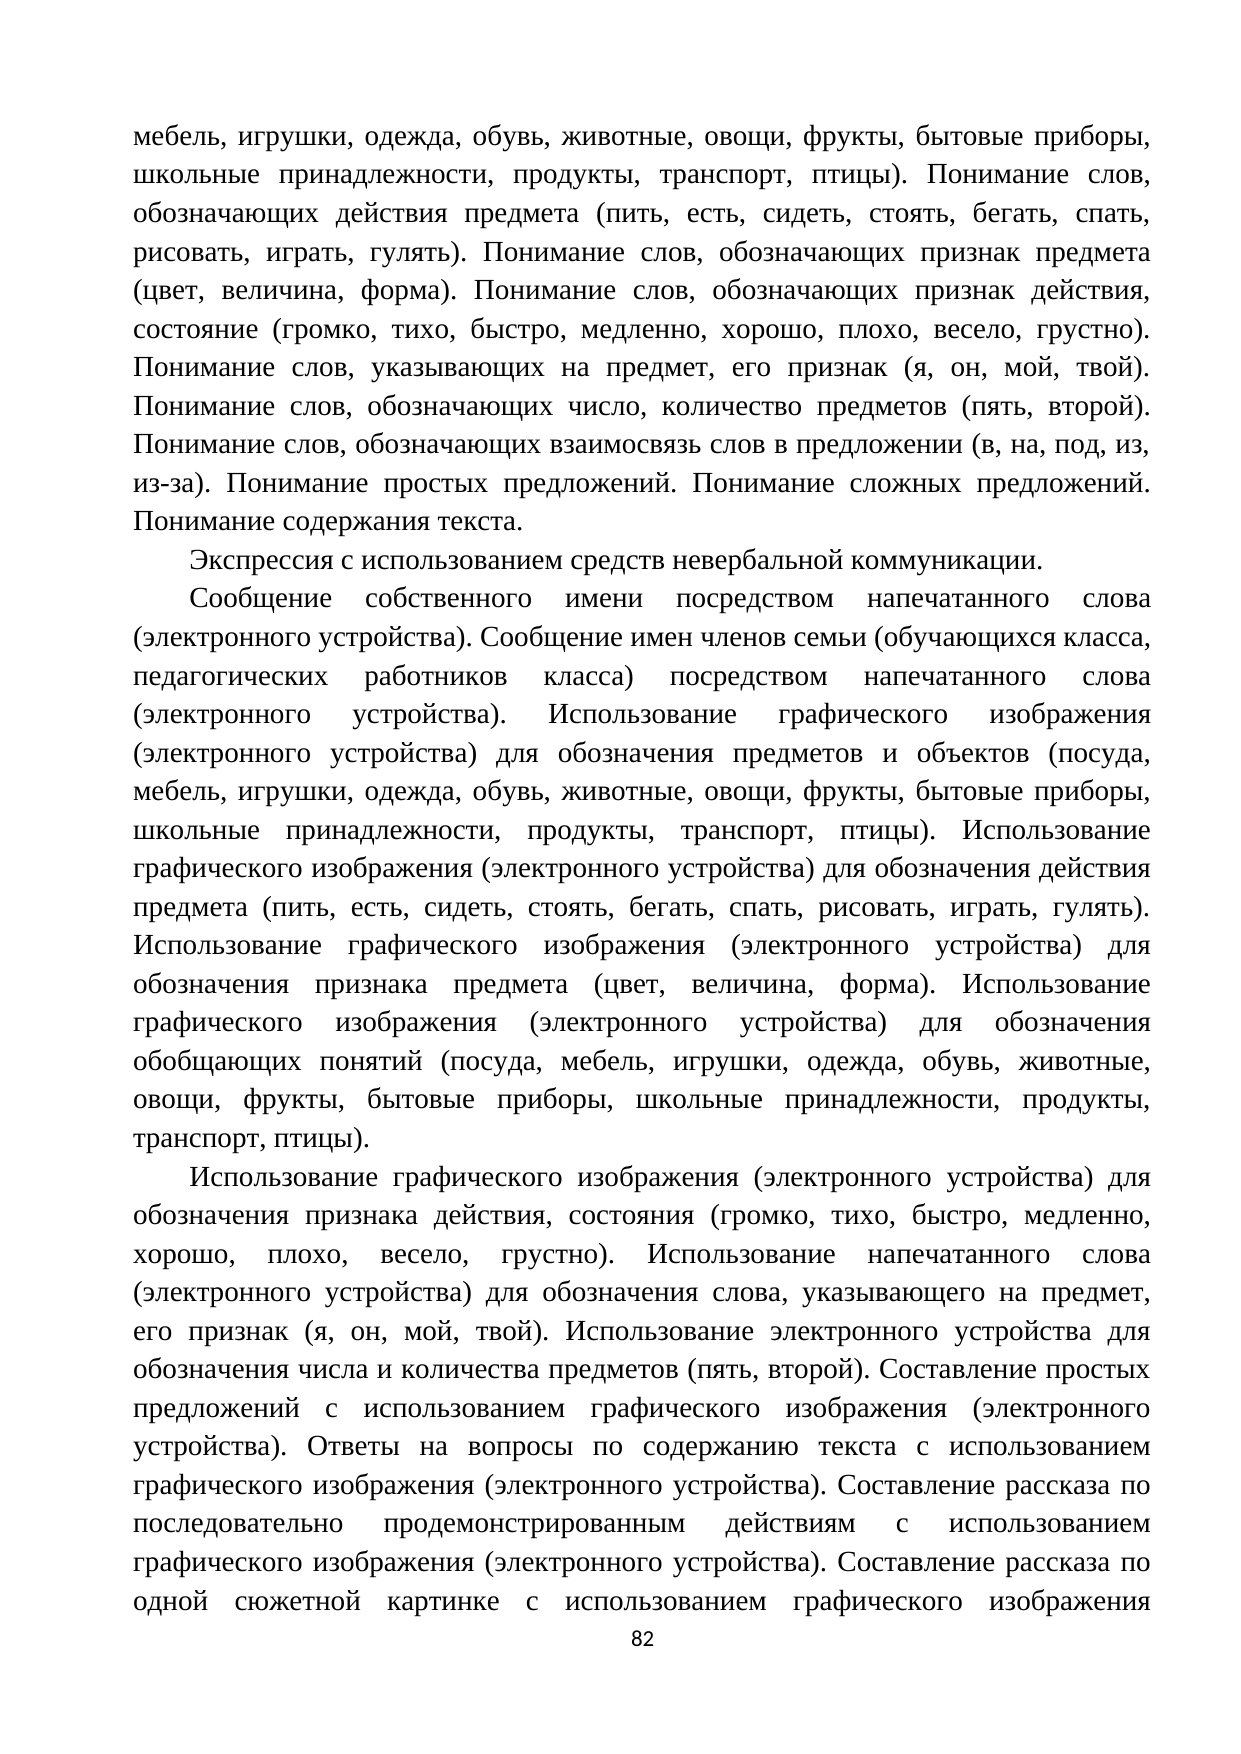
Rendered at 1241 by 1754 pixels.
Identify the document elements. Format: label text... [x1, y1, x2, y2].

text Экспрессия с использованием средств невербальной коммуникации. [133, 542, 1152, 576]
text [133, 118, 1152, 537]
text Сообщение собственного имени посредством напечатанного слова (электронного устройства). Сообщение имен членов семьи (обучающихся класса, педагогических работников класса) посредством напечатанного слова (электронного устройства). Использование графического изображения (электронного устройства) для обозначения предметов и объектов (посуда, мебель, игрушки, одежда, обувь, животные, овощи, фрукты, бытовые приборы, школьные принадлежности, продукты, транспорт, птицы). Использование графического изображения (электронного устройства) для обозначения действия предмета (пить, есть, сидеть, стоять, бегать, спать, рисовать, играть, гулять). Использование графического изображения (электронного устройства) для обозначения признака предмета (цвет, величина, форма). Использование графического изображения (электронного устройства) для обозначения обобщающих понятий (посуда, мебель, игрушки, одежда, обувь, животные, овощи, фрукты, бытовые приборы, школьные принадлежности, продукты, транспорт, птицы). [133, 581, 1152, 1154]
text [133, 1159, 1152, 1616]
